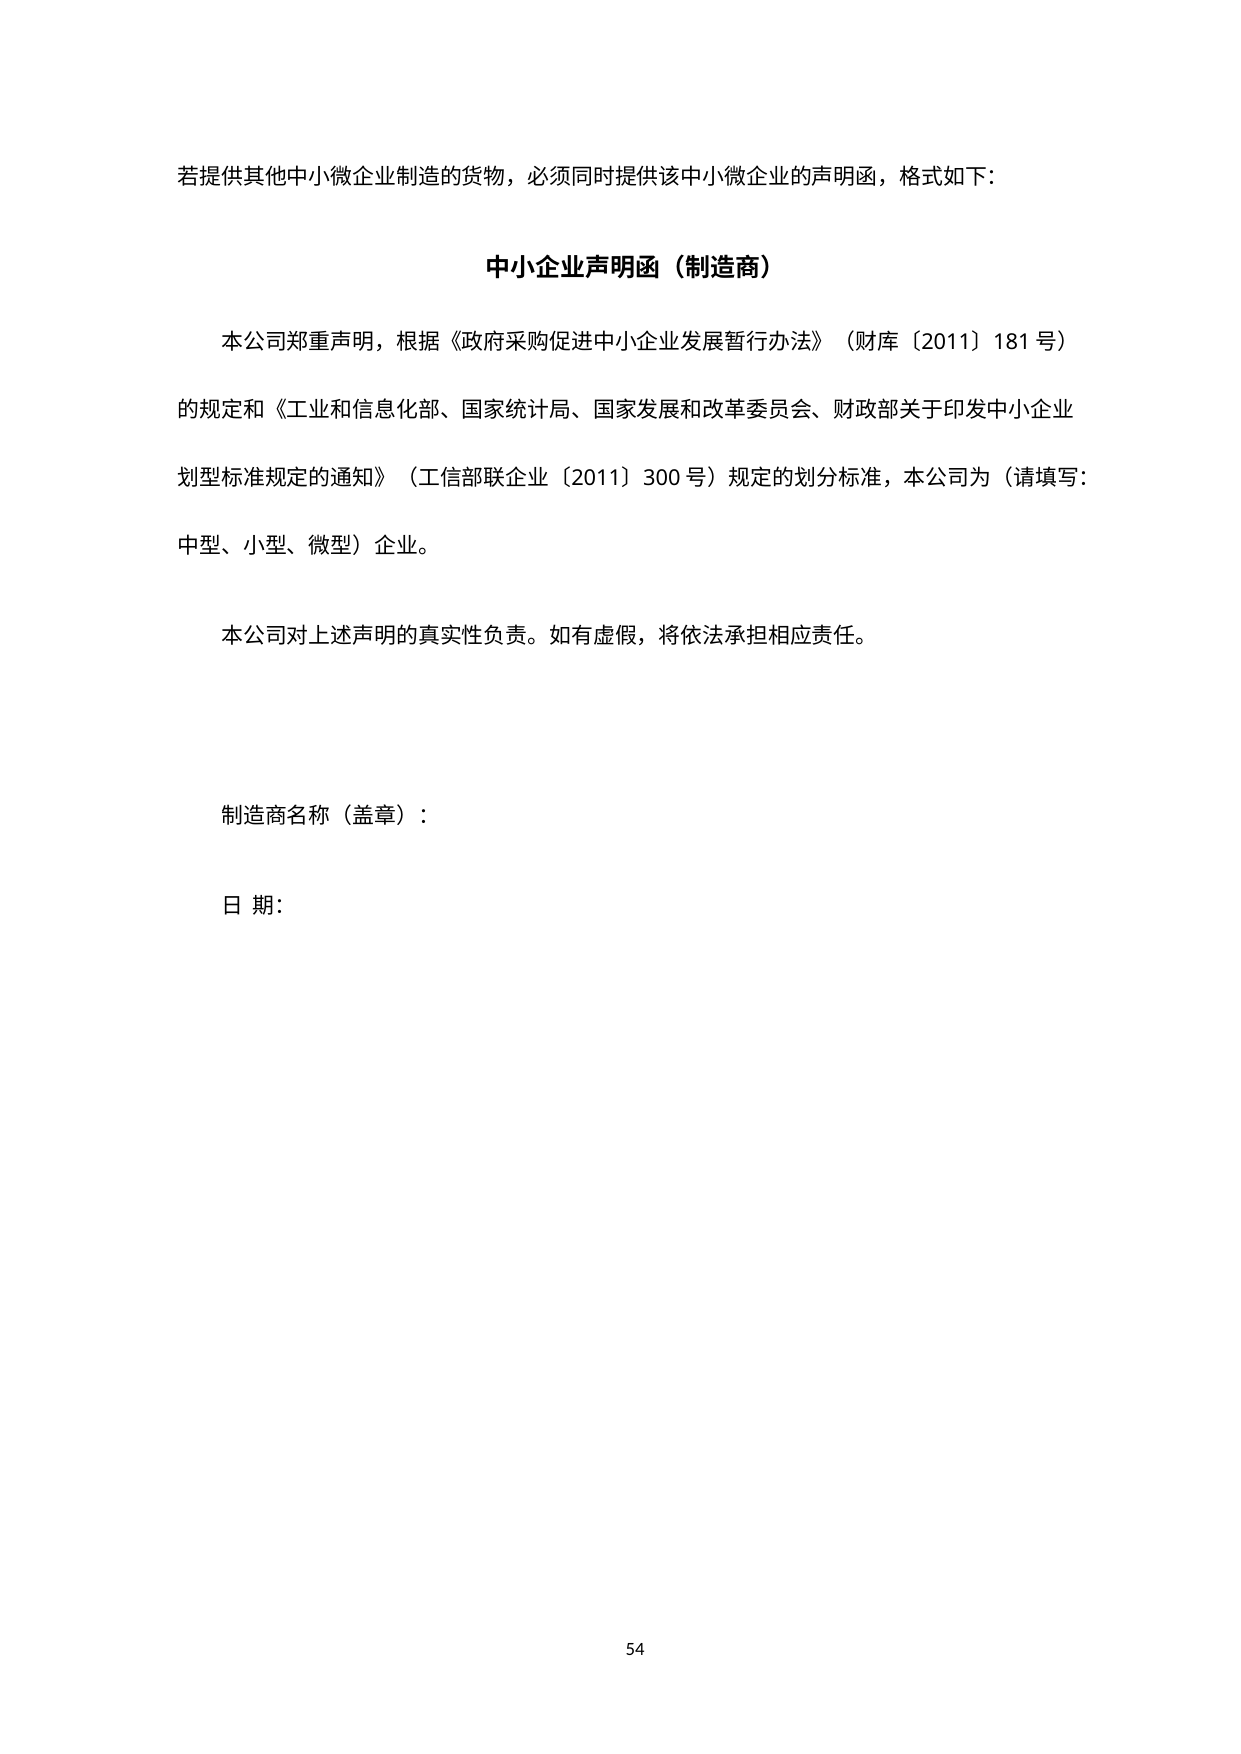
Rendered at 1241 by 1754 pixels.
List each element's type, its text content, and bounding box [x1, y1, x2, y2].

text 制造商名称（盖章）： [177, 791, 1092, 836]
text 若提供其他中小微企业制造的货物，必须同时提供该中小微企业的声明函，格式如下： [177, 152, 1092, 197]
text 中小企业声明函（制造商） [177, 243, 1092, 288]
text 本公司郑重声明，根据《政府采购促进中小企业发展暂行办法》（财库〔2011〕181号）的规定和《工业和信息化部、国家统计局、国家发展和改革委员会、财政部关于印发中小企业划型标准规定的通知》（工信部联企业〔2011〕300号）规定的划分标准，本公司为（请填写：中型、小型、微型）企业。 [177, 317, 1092, 566]
text 日 期： [177, 881, 1092, 926]
text 本公司对上述声明的真实性负责。如有虚假，将依法承担相应责任。 [177, 611, 1092, 656]
